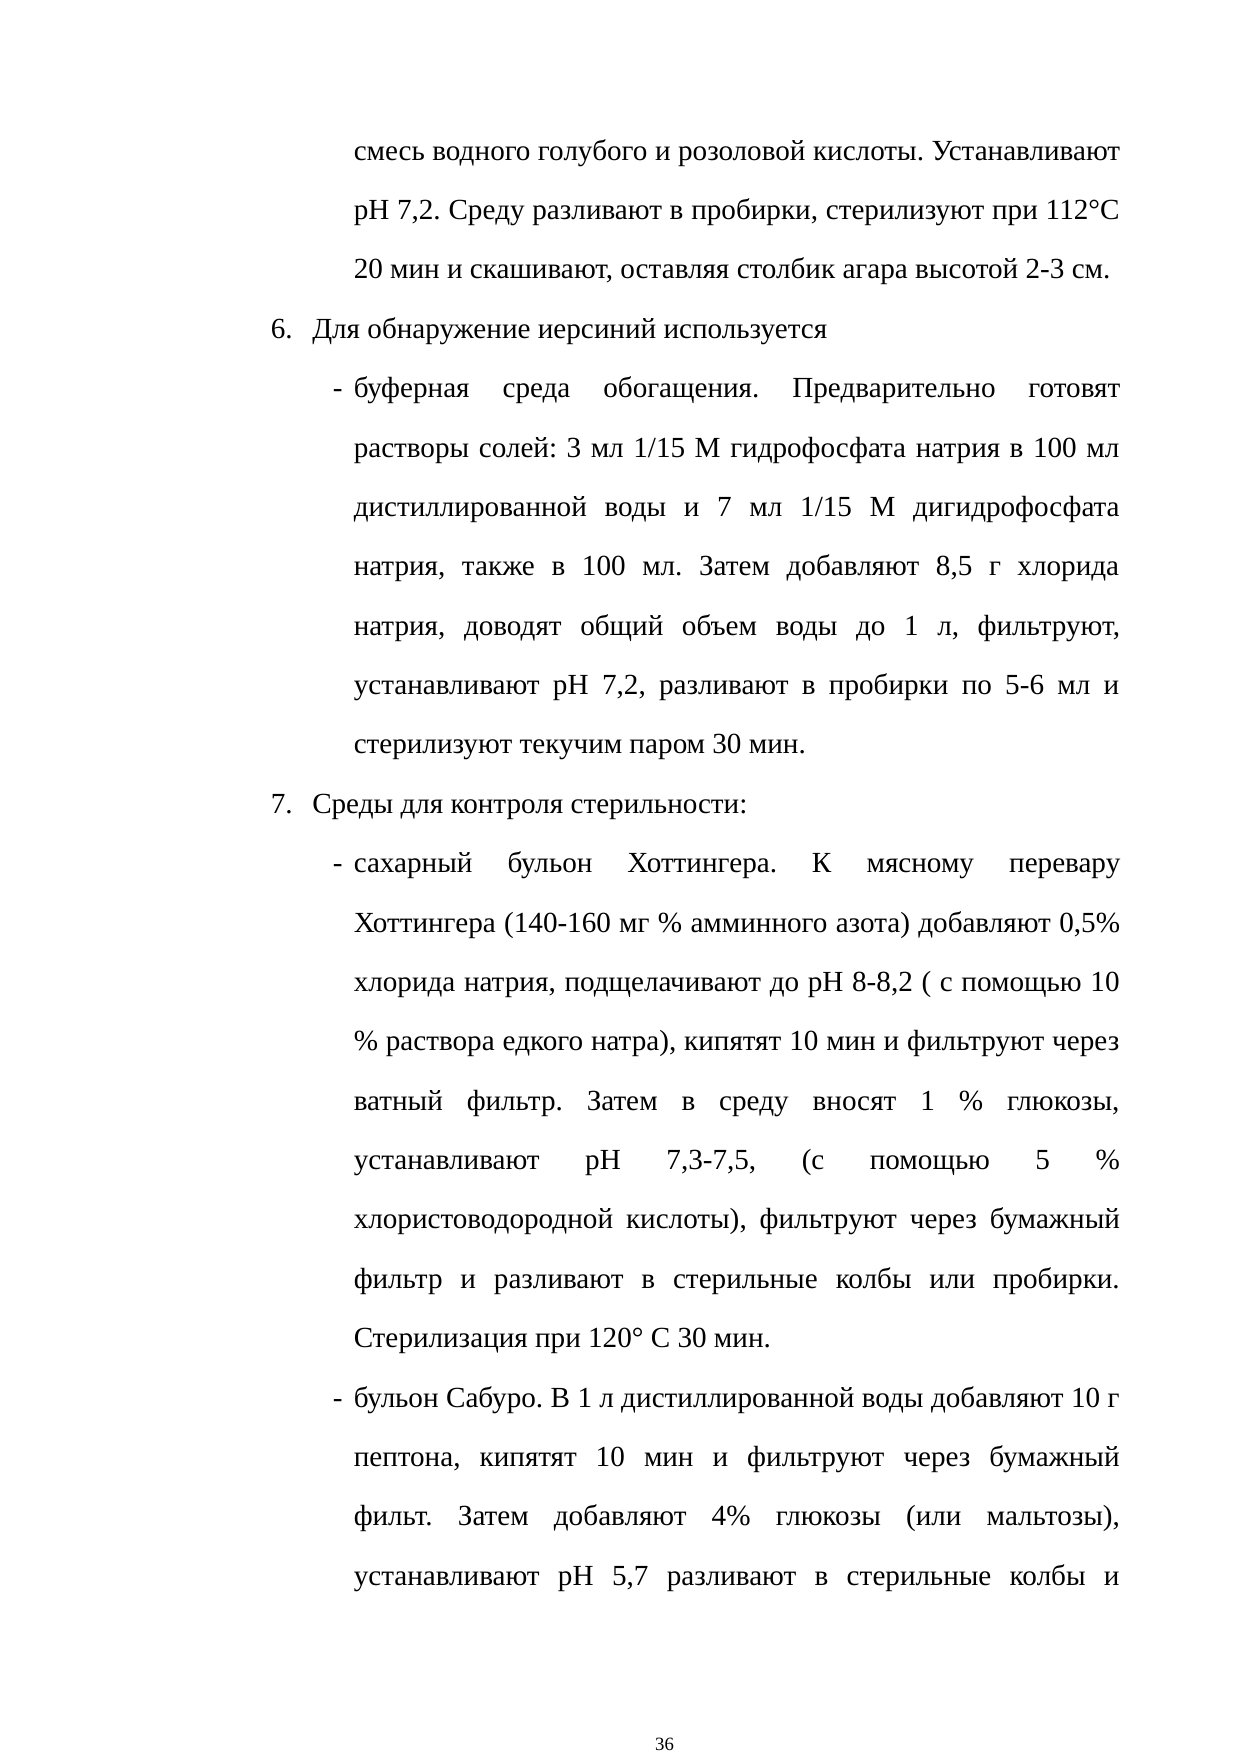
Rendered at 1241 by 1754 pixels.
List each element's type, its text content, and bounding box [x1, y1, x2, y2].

list сахарный бульон Хоттингера. К мясному перевару Хоттингера (140-160 мг % амминного азота) добавляют 0,5% хлорида натрия, подщелачивают до рН 8-8,2 ( с помощью 10 % раствора едкого натра), кипятят 10 мин и фильтруют через ватный фильтр. Затем в среду вносят 1 % глюкозы, устанавливают рН 7,3-7,5, (с помощью 5 % хлористоводородной кислоты), фильтруют через бумажный фильтр и разливают в стерильные колбы или пробирки. Стерилизация при 120° С 30 мин. [316, 832, 1120, 1367]
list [316, 120, 1120, 298]
list буферная среда обогащения. Предварительно готовят растворы солей: 3 мл 1/15 М гидрофосфата натрия в 100 мл дистиллированной воды и 7 мл 1/15 М дигидрофосфата натрия, также в 100 мл. Затем добавляют 8,5 г хлорида натрия, доводят общий объем воды до 1 л, фильтруют, устанавливают рН 7,2, разливают в пробирки по 5-6 мл и стерилизуют текучим паром 30 мин. [316, 357, 1120, 773]
list Для обнаружение иерсиний используется [268, 298, 1120, 357]
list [316, 1367, 1120, 1604]
list Среды для контроля стерильности: [268, 773, 1120, 832]
